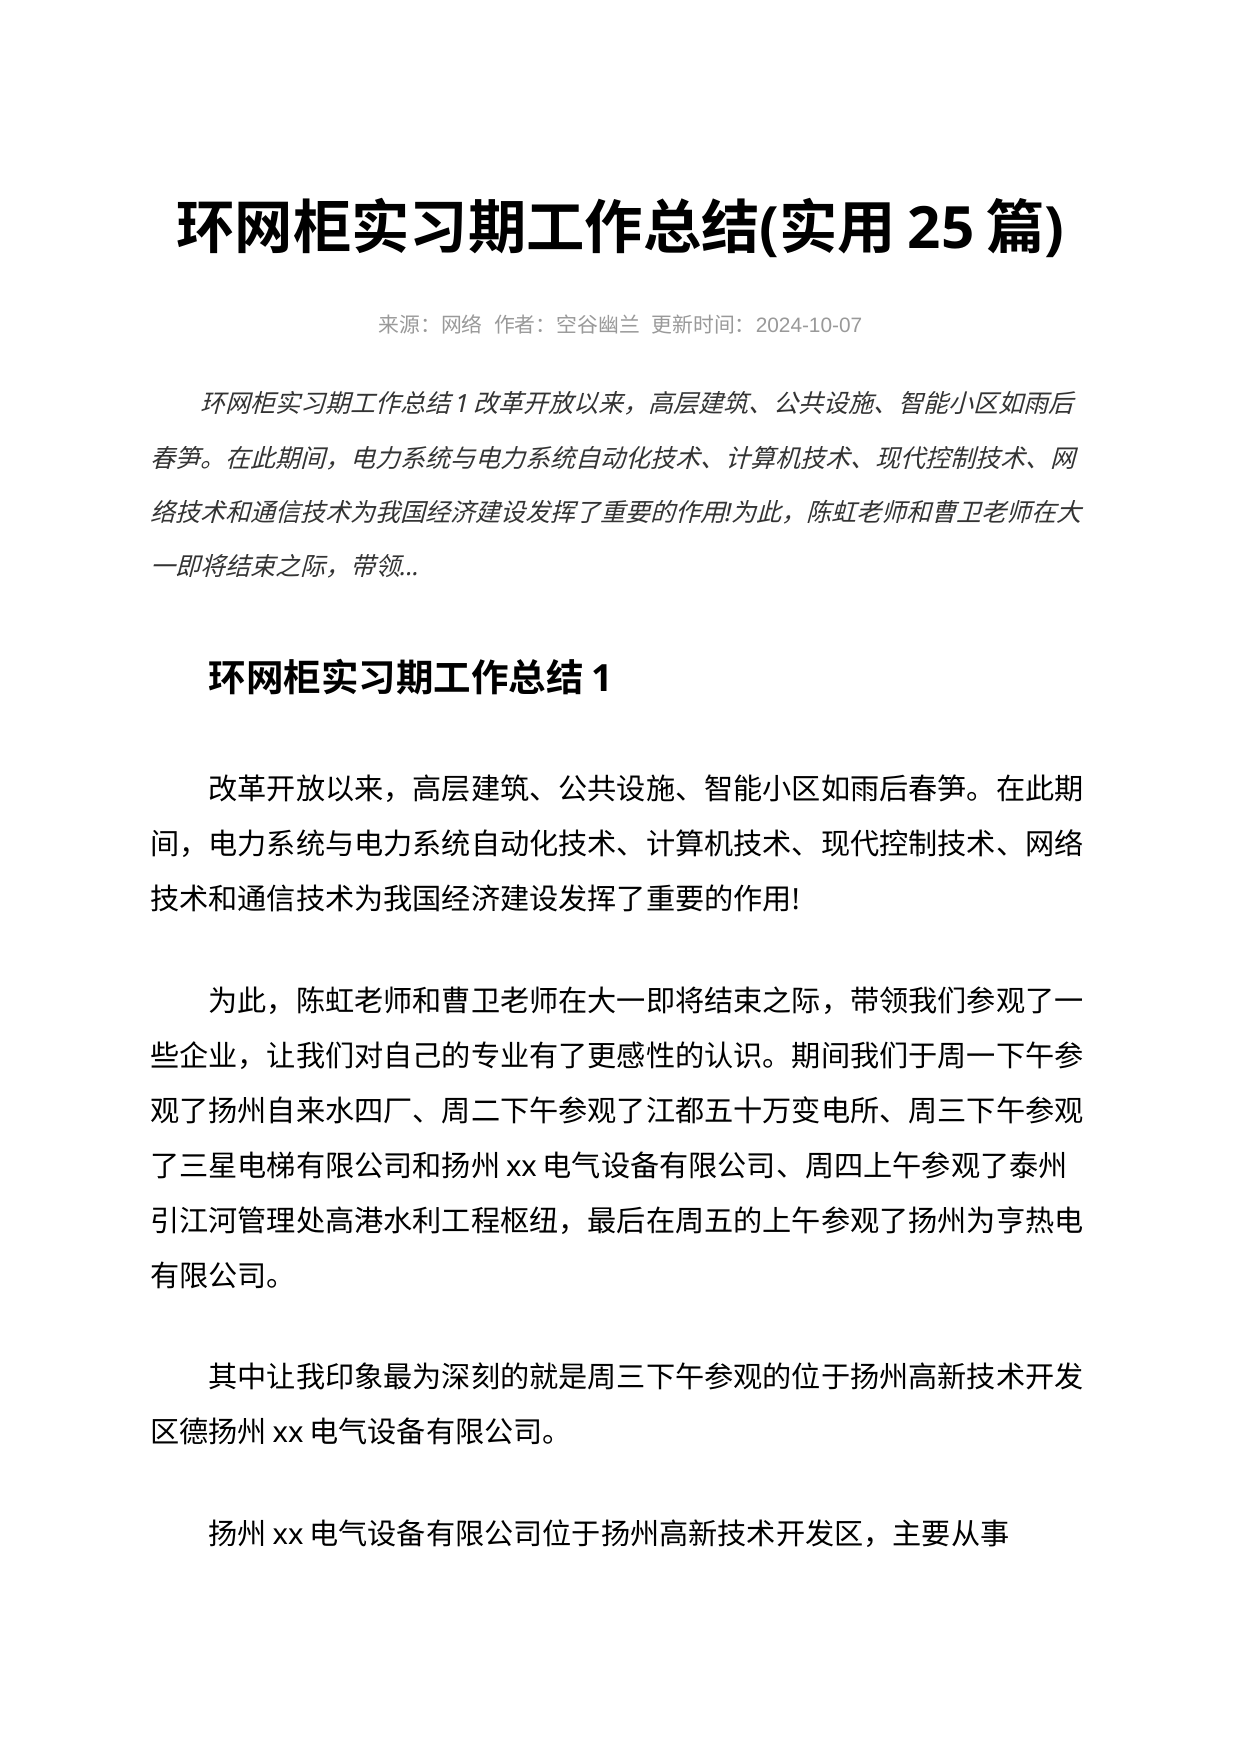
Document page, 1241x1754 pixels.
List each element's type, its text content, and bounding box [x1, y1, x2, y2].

subtitle 环网柜实习期工作总结(实用25篇) [150, 181, 1090, 266]
text 为此，陈虹老师和曹卫老师在大一即将结束之际，带领我们参观了一些企业，让我们对自己的专业有了更感性的认识。期间我们于周一下午参观了扬州自来水四厂、周二下午参观了江都五十万变电所、周三下午参观了三星电梯有限公司和扬州xx电气设备有限公司、周四上午参观了泰州引江河管理处高港水利工程枢纽，最后在周五的上午参观了扬州为亨热电有限公司。 [150, 977, 1090, 1294]
text 来源：网络 作者：空谷幽兰 更新时间：2024-10-07 [150, 313, 1090, 337]
text 环网柜实习期工作总结1改革开放以来，高层建筑、公共设施、智能小区如雨后春笋。在此期间，电力系统与电力系统自动化技术、计算机技术、现代控制技术、网络技术和通信技术为我国经济建设发挥了重要的作用!为此，陈虹老师和曹卫老师在大一即将结束之际，带领... [150, 384, 1090, 583]
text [150, 1511, 1090, 1553]
text 改革开放以来，高层建筑、公共设施、智能小区如雨后春笋。在此期间，电力系统与电力系统自动化技术、计算机技术、现代控制技术、网络技术和通信技术为我国经济建设发挥了重要的作用! [150, 766, 1090, 918]
text 环网柜实习期工作总结1 [150, 648, 1090, 703]
text 其中让我印象最为深刻的就是周三下午参观的位于扬州高新技术开发区德扬州xx电气设备有限公司。 [150, 1354, 1090, 1451]
